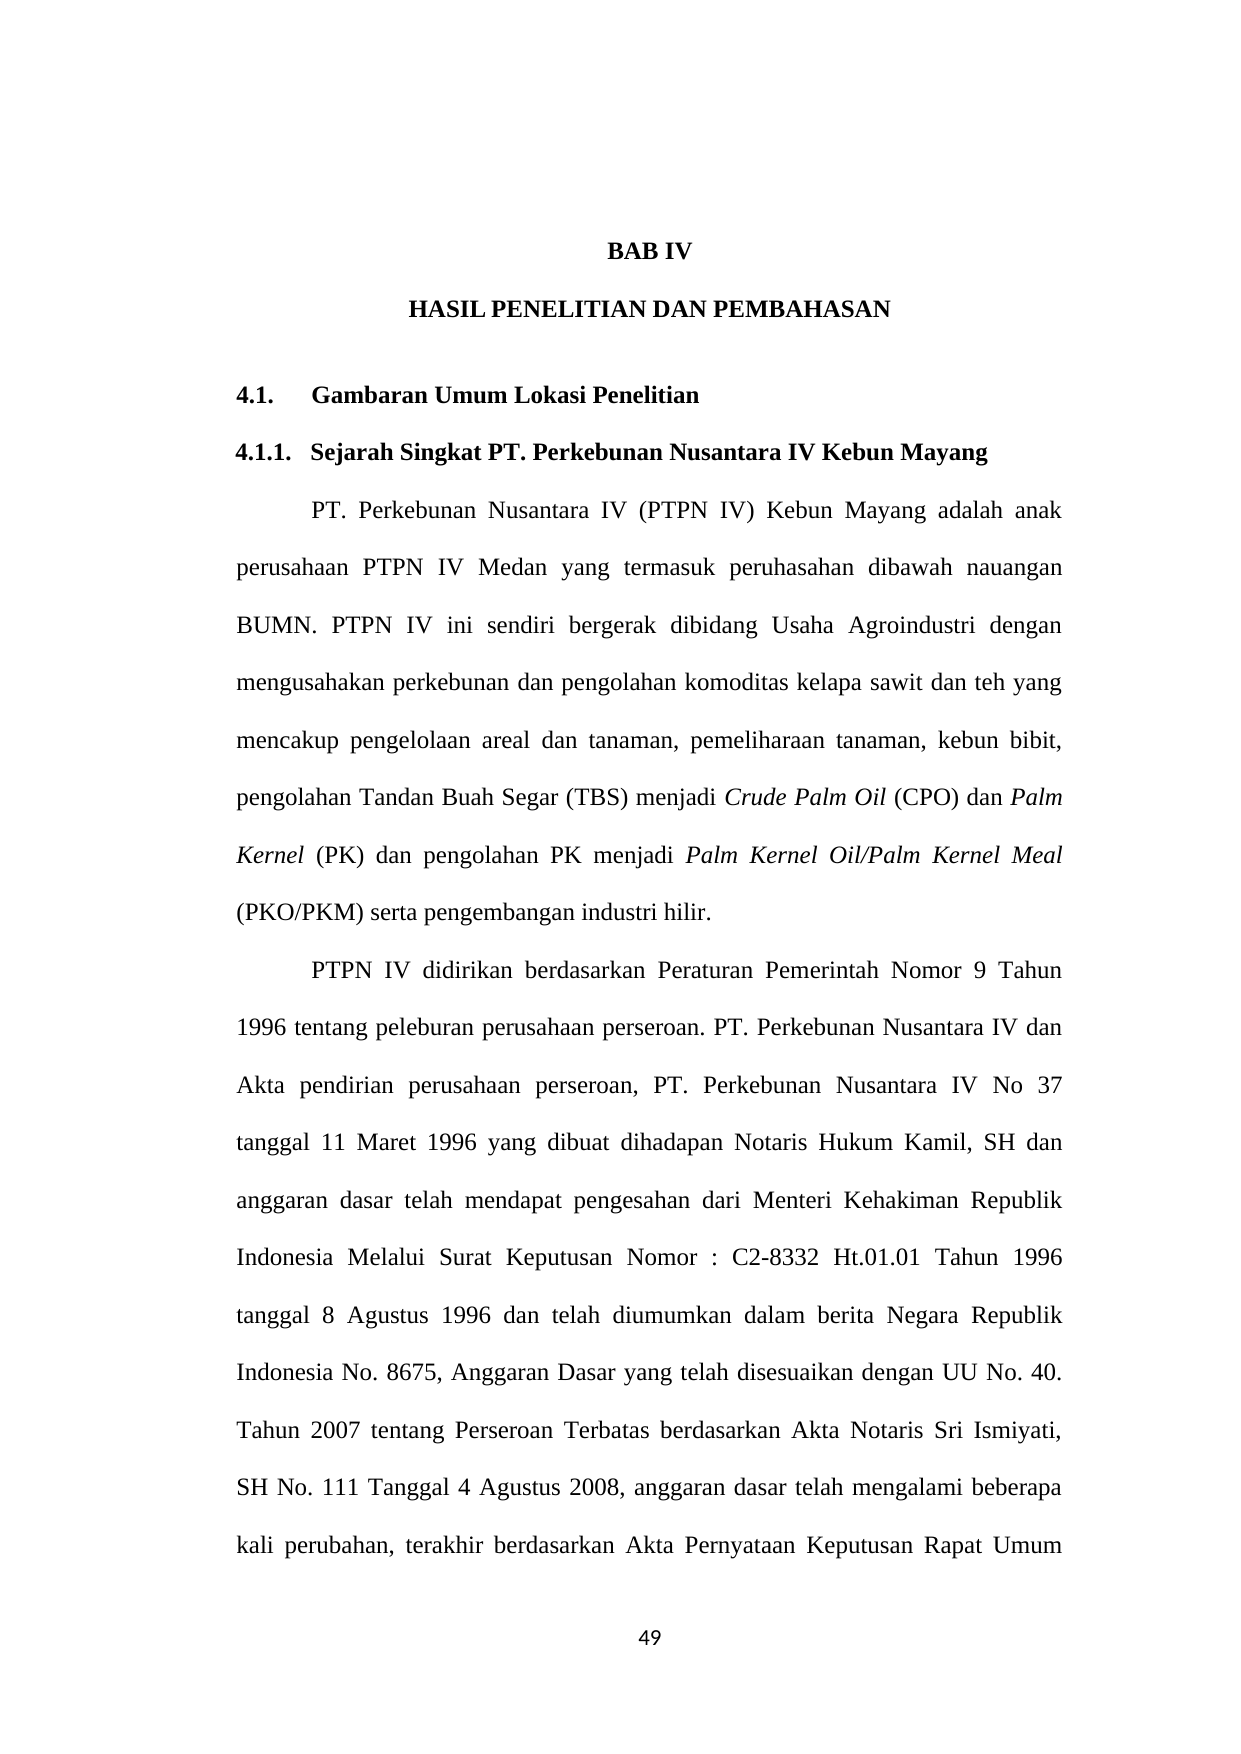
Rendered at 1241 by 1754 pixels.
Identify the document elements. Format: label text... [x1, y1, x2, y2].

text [236, 955, 1063, 1559]
subtitle BAB IV HASIL PENELITIAN DAN PEMBAHASAN [236, 236, 1063, 322]
text PT. Perkebunan Nusantara IV (PTPN IV) Kebun Mayang adalah anak perusahaan PTPN IV Medan yang termasuk peruhasahan dibawah nauangan BUMN. PTPN IV ini sendiri bergerak dibidang Usaha Agroindustri dengan mengusahakan perkebunan dan pengolahan komoditas kelapa sawit dan teh yang mencakup pengelolaan areal dan tanaman, pemeliharaan tanaman, kebun bibit, pengolahan Tandan Buah Segar (TBS) menjadi Crude Palm Oil (CPO) dan Palm Kernel (PK) dan pengolahan PK menjadi Palm Kernel Oil/Palm Kernel Meal (PKO/PKM) serta pengembangan industri hilir. [236, 495, 1063, 926]
list Gambaran Umum Lokasi Penelitian [236, 380, 1063, 409]
list Sejarah Singkat PT. Perkebunan Nusantara IV Kebun Mayang [235, 437, 1063, 466]
